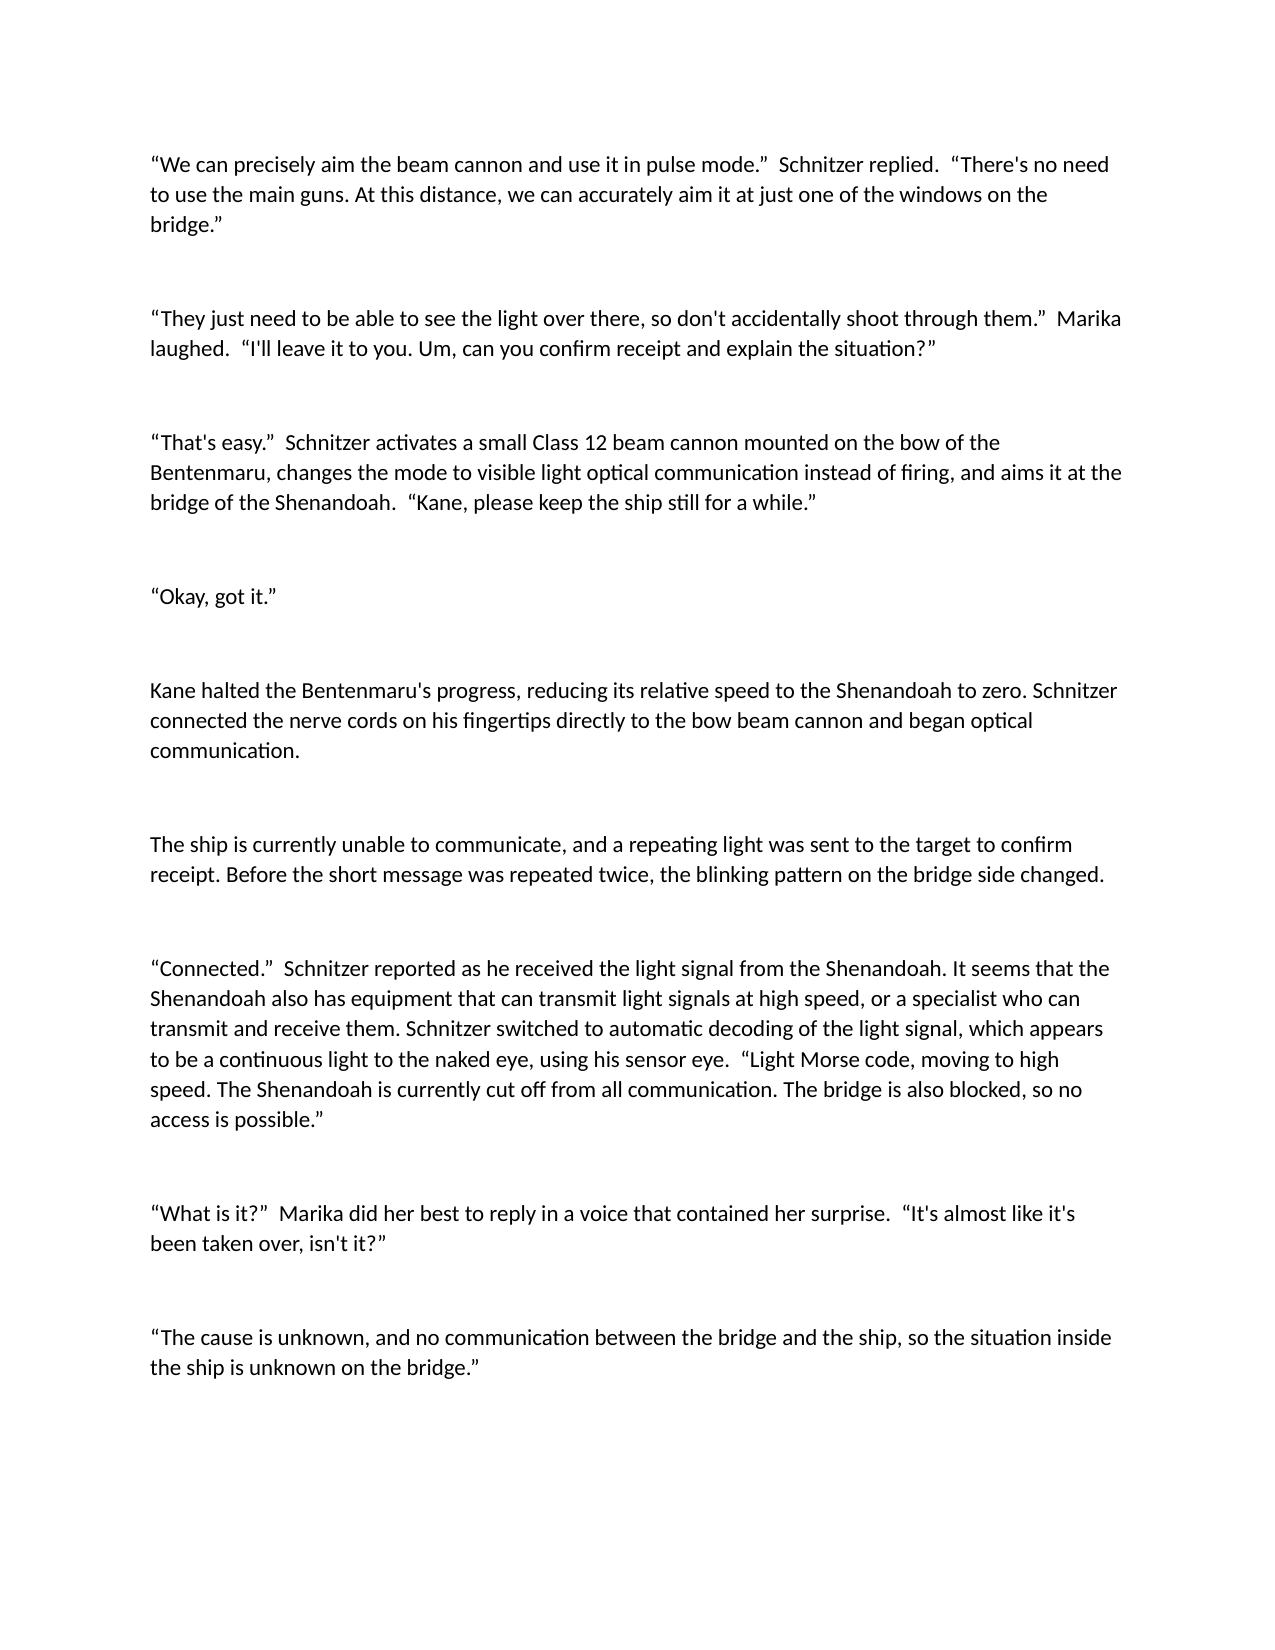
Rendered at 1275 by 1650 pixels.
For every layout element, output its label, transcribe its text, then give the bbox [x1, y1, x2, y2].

text “They just need to be able to see the light over there, so don't accidentally shoot through them.” Marika laughed. “I'll leave it to you. Um, can you confirm receipt and explain the situation?” [150, 304, 1125, 362]
text “That's easy.” Schnitzer activates a small Class 12 beam cannon mounted on the bow of the Bentenmaru, changes the mode to visible light optical communication instead of firing, and aims it at the bridge of the Shenandoah. “Kane, please keep the ship still for a while.” [150, 428, 1125, 517]
text “What is it?” Marika did her best to reply in a voice that contained her surprise. “It's almost like it's been taken over, isn't it?” [150, 1199, 1125, 1257]
text Kane halted the Bentenmaru's progress, reducing its relative speed to the Shenandoah to zero. Schnitzer connected the nerve cords on his fingertips directly to the bow beam cannon and began optical communication. [150, 676, 1125, 764]
text “Okay, got it.” [150, 582, 1125, 610]
text “The cause is unknown, and no communication between the bridge and the ship, so the situation inside the ship is unknown on the bridge.” [150, 1323, 1125, 1381]
text “We can precisely aim the beam cannon and use it in pulse mode.” Schnitzer replied. “There's no need to use the main guns. At this distance, we can accurately aim it at just one of the windows on the bridge.” [150, 150, 1125, 238]
text “Connected.” Schnitzer reported as he received the light signal from the Shenandoah. It seems that the Shenandoah also has equipment that can transmit light signals at high speed, or a specialist who can transmit and receive them. Schnitzer switched to automatic decoding of the light signal, which appears to be a continuous light to the naked eye, using his sensor eye. “Light Morse code, moving to high speed. The Shenandoah is currently cut off from all communication. The bridge is also blocked, so no access is possible.” [150, 954, 1125, 1133]
text The ship is currently unable to communicate, and a repeating light was sent to the target to confirm receipt. Before the short message was repeated twice, the blinking pattern on the bridge side changed. [150, 830, 1125, 888]
